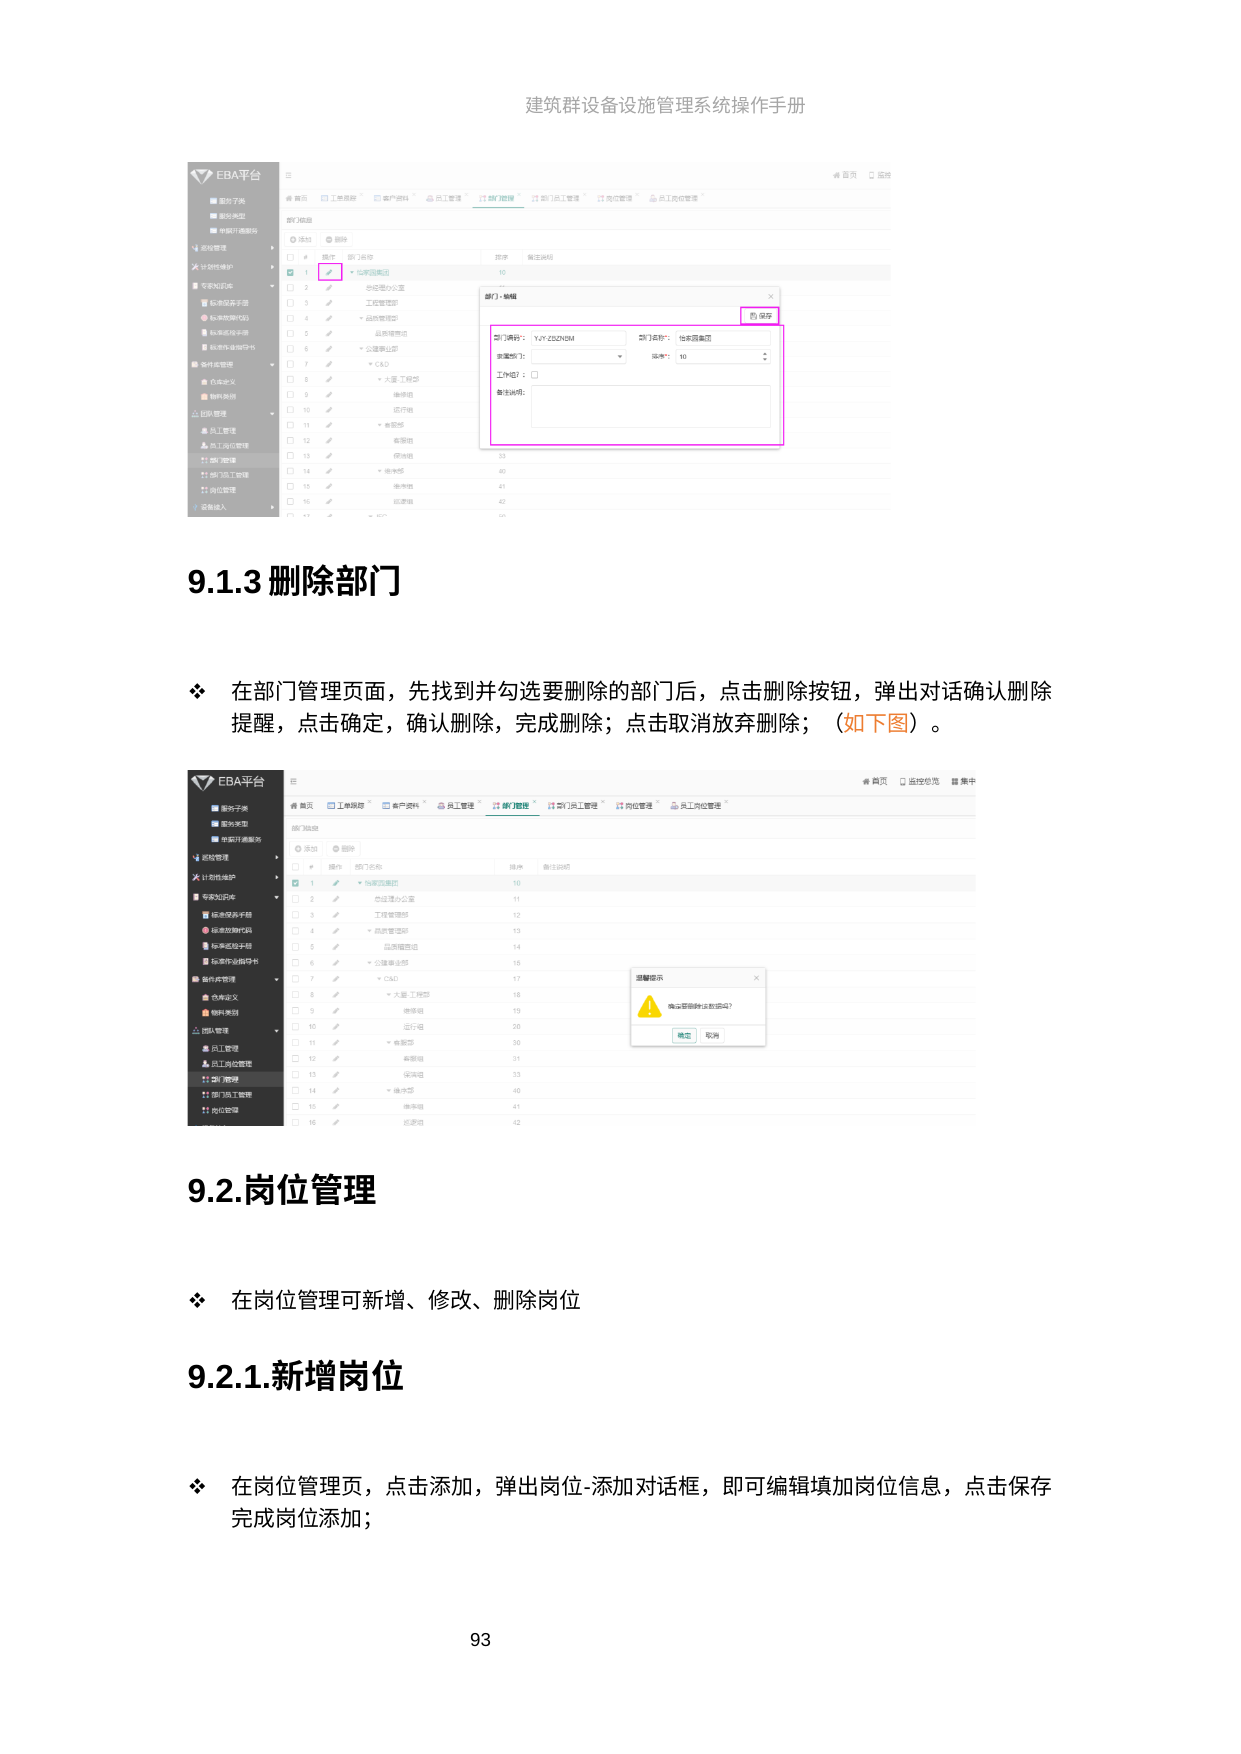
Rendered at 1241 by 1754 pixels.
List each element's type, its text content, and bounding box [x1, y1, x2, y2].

picture [187, 162, 891, 517]
list 在部门管理页面，先找到并勾选要删除的部门后，点击删除按钮，弹出对话确认删除提醒，点击确定，确认删除，完成删除；点击取消放弃删除；（如下图）。 [187, 673, 1053, 738]
picture [187, 770, 976, 1126]
list 在岗位管理页，点击添加，弹出岗位-添加对话框，即可编辑填加岗位信息，点击保存完成岗位添加； [187, 1468, 1053, 1533]
list 在岗位管理可新增、修改、删除岗位 [187, 1282, 1053, 1315]
